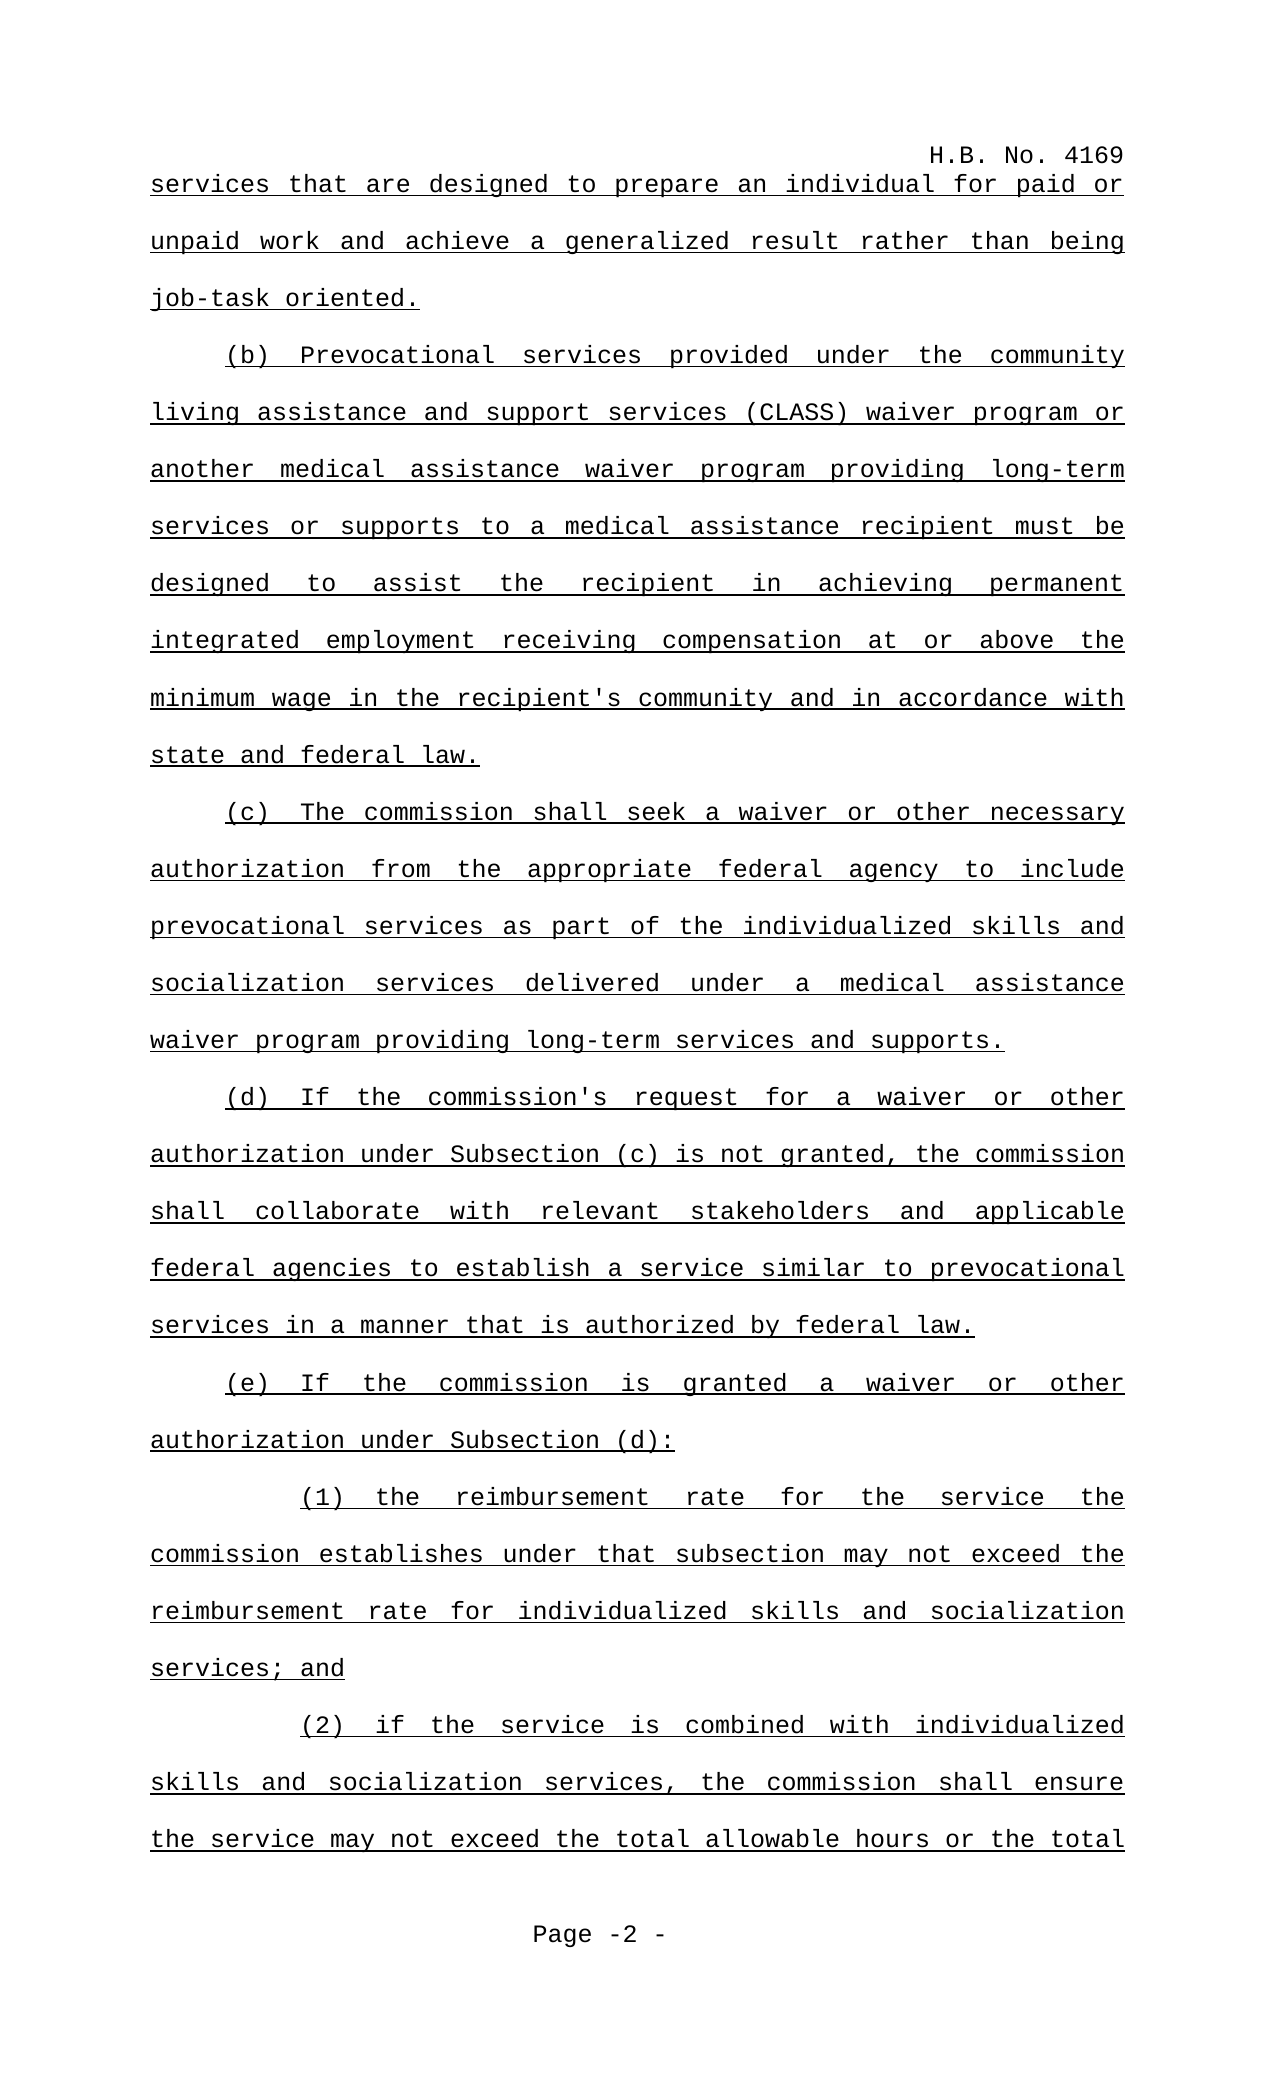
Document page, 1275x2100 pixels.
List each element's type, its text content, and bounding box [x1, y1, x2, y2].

text (b) Prevocational services provided under the community living assistance and support services (CLASS) waiver program or another medical assistance waiver program providing long-term services or supports to a medical assistance recipient must be designed to assist the recipient in achieving permanent integrated employment receiving compensation at or above the minimum wage in the recipient's community and in accordance with state and federal law. [150, 539, 1125, 594]
text (d) If the commission's request for a waiver or other authorization under Subsection (c) is not granted, the commission shall collaborate with relevant stakeholders and applicable federal agencies to establish a service similar to prevocational services in a manner that is authorized by federal law. [150, 1281, 1125, 1341]
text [150, 171, 1125, 252]
text (c) The commission shall seek a waiver or other necessary authorization from the appropriate federal agency to include prevocational services as part of the individualized skills and socialization services delivered under a medical assistance waiver program providing long-term services and supports. [150, 881, 1125, 937]
text (b) Prevocational services provided under the community living assistance and support services (CLASS) waiver program or another medical assistance waiver program providing long-term services or supports to a medical assistance recipient must be designed to assist the recipient in achieving permanent integrated employment receiving compensation at or above the minimum wage in the recipient's community and in accordance with state and federal law. [150, 710, 1125, 771]
text (1) the reimbursement rate for the service the commission establishes under that subsection may not exceed the reimbursement rate for individualized skills and socialization services; and [150, 1566, 1125, 1622]
text (b) Prevocational services provided under the community living assistance and support services (CLASS) waiver program or another medical assistance waiver program providing long-term services or supports to a medical assistance recipient must be designed to assist the recipient in achieving permanent integrated employment receiving compensation at or above the minimum wage in the recipient's community and in accordance with state and federal law. [150, 596, 1125, 651]
text (b) Prevocational services provided under the community living assistance and support services (CLASS) waiver program or another medical assistance waiver program providing long-term services or supports to a medical assistance recipient must be designed to assist the recipient in achieving permanent integrated employment receiving compensation at or above the minimum wage in the recipient's community and in accordance with state and federal law. [150, 342, 1125, 423]
text (1) the reimbursement rate for the service the commission establishes under that subsection may not exceed the reimbursement rate for individualized skills and socialization services; and [150, 1623, 1125, 1684]
text (d) If the commission's request for a waiver or other authorization under Subsection (c) is not granted, the commission shall collaborate with relevant stakeholders and applicable federal agencies to establish a service similar to prevocational services in a manner that is authorized by federal law. [150, 1224, 1125, 1279]
text (e) If the commission is granted a waiver or other authorization under Subsection (d): [150, 1370, 1125, 1456]
text (b) Prevocational services provided under the community living assistance and support services (CLASS) waiver program or another medical assistance waiver program providing long-term services or supports to a medical assistance recipient must be designed to assist the recipient in achieving permanent integrated employment receiving compensation at or above the minimum wage in the recipient's community and in accordance with state and federal law. [150, 653, 1125, 708]
text (b) Prevocational services provided under the community living assistance and support services (CLASS) waiver program or another medical assistance waiver program providing long-term services or supports to a medical assistance recipient must be designed to assist the recipient in achieving permanent integrated employment receiving compensation at or above the minimum wage in the recipient's community and in accordance with state and federal law. [150, 482, 1125, 537]
text (d) If the commission's request for a waiver or other authorization under Subsection (c) is not granted, the commission shall collaborate with relevant stakeholders and applicable federal agencies to establish a service similar to prevocational services in a manner that is authorized by federal law. [150, 1167, 1125, 1222]
text (d) If the commission's request for a waiver or other authorization under Subsection (c) is not granted, the commission shall collaborate with relevant stakeholders and applicable federal agencies to establish a service similar to prevocational services in a manner that is authorized by federal law. [150, 1084, 1125, 1165]
text (c) The commission shall seek a waiver or other necessary authorization from the appropriate federal agency to include prevocational services as part of the individualized skills and socialization services delivered under a medical assistance waiver program providing long-term services and supports. [150, 938, 1125, 994]
text (c) The commission shall seek a waiver or other necessary authorization from the appropriate federal agency to include prevocational services as part of the individualized skills and socialization services delivered under a medical assistance waiver program providing long-term services and supports. [150, 799, 1125, 880]
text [150, 1795, 1125, 1850]
text (1) the reimbursement rate for the service the commission establishes under that subsection may not exceed the reimbursement rate for individualized skills and socialization services; and [150, 1484, 1125, 1565]
text (c) The commission shall seek a waiver or other necessary authorization from the appropriate federal agency to include prevocational services as part of the individualized skills and socialization services delivered under a medical assistance waiver program providing long-term services and supports. [150, 995, 1125, 1056]
text (b) Prevocational services provided under the community living assistance and support services (CLASS) waiver program or another medical assistance waiver program providing long-term services or supports to a medical assistance recipient must be designed to assist the recipient in achieving permanent integrated employment receiving compensation at or above the minimum wage in the recipient's community and in accordance with state and federal law. [150, 425, 1125, 480]
